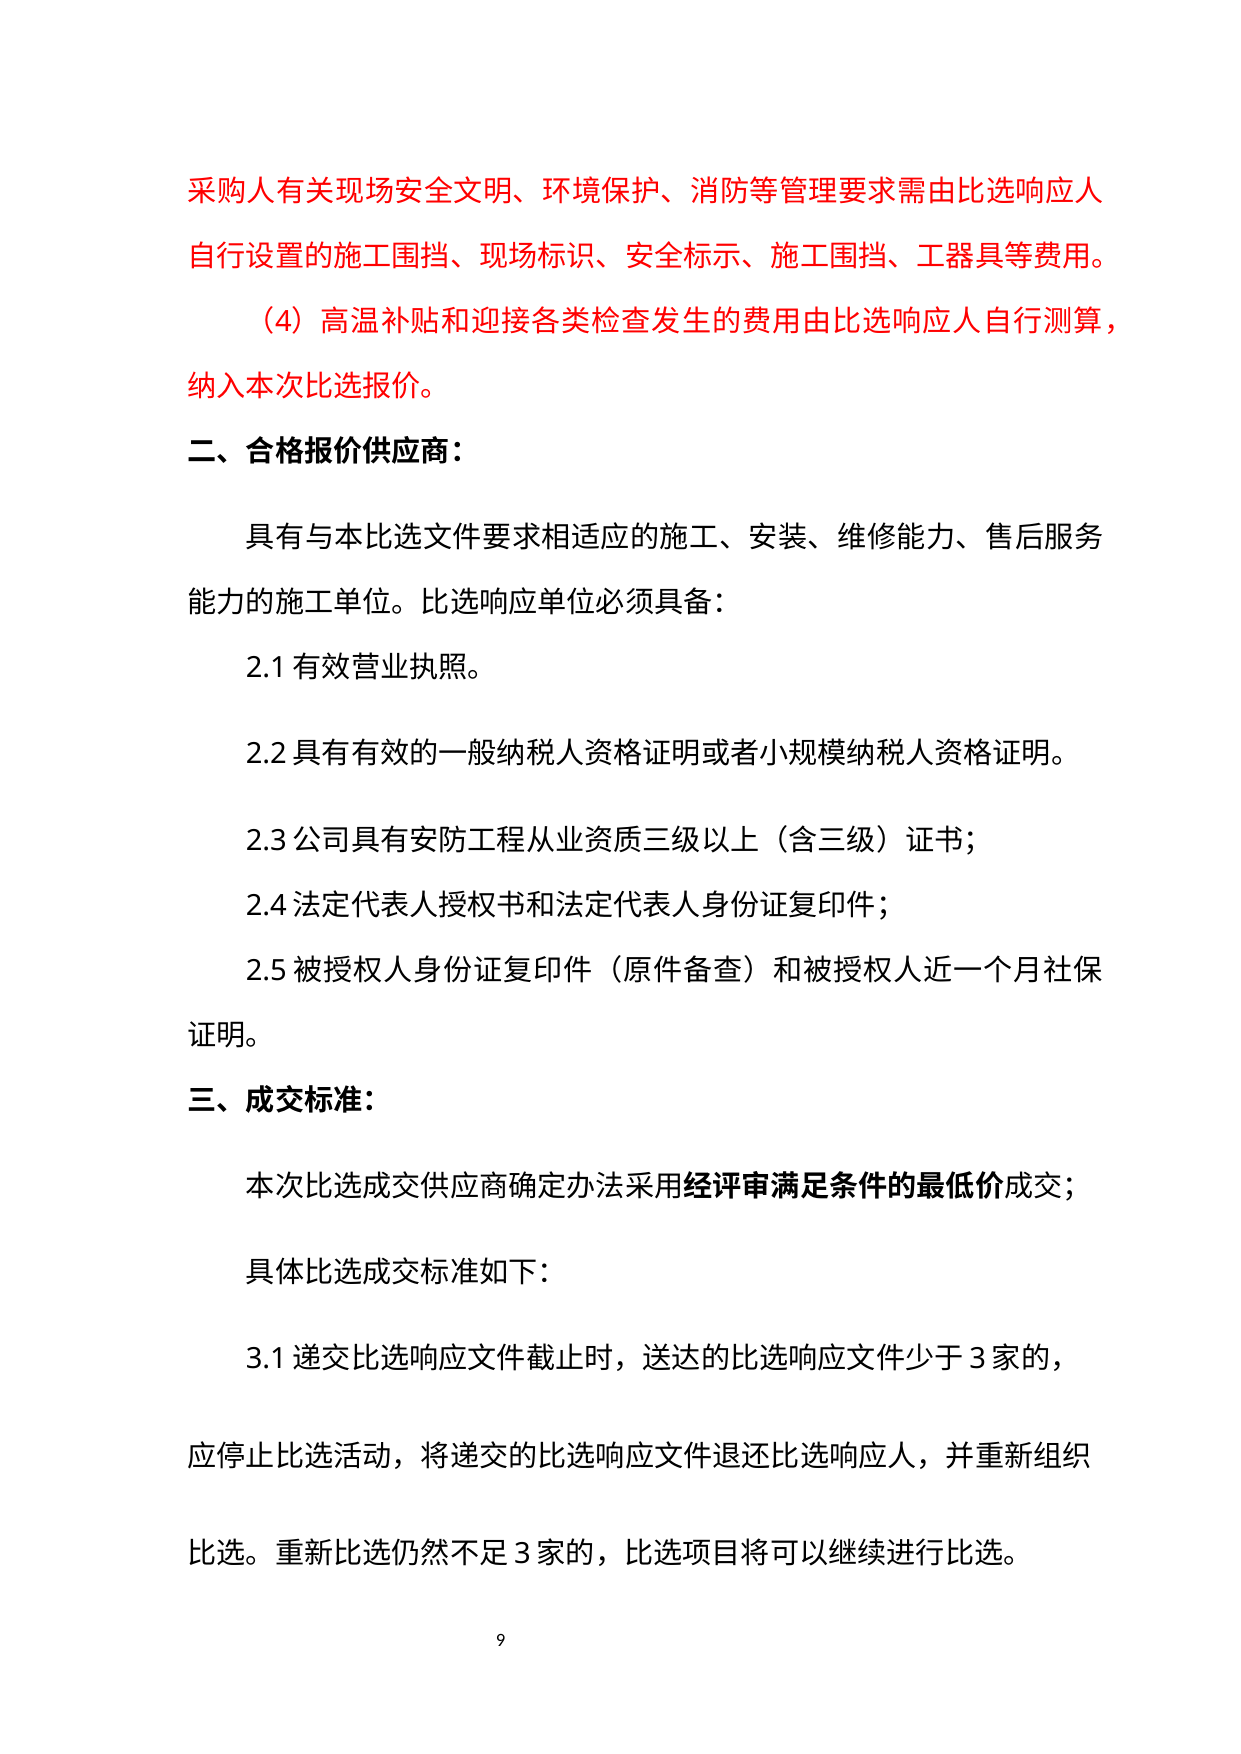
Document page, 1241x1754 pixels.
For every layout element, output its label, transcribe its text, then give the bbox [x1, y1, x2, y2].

text 3.1递交比选响应文件截止时，送达的比选响应文件少于3家的，应停止比选活动，将递交的比选响应文件退还比选响应人，并重新组织比选。重新比选仍然不足3家的，比选项目将可以继续进行比选。 [187, 1323, 1104, 1583]
text 2.1有效营业执照。 [187, 633, 1104, 698]
text 具有与本比选文件要求相适应的施工、安装、维修能力、售后服务能力的施工单位。比选响应单位必须具备： [187, 503, 1104, 633]
text 三、成交标准： [187, 1065, 1104, 1130]
list 高温补贴和迎接各类检查发生的费用由比选响应人自行测算，纳入本次比选报价。 [187, 286, 1104, 416]
text 2.4法定代表人授权书和法定代表人身份证复印件； [187, 870, 1104, 935]
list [187, 156, 1104, 286]
text 本次比选成交供应商确定办法采用经评审满足条件的最低价成交； [187, 1151, 1104, 1216]
text 2.3公司具有安防工程从业资质三级以上（含三级）证书； [187, 805, 1104, 870]
text 2.2具有有效的一般纳税人资格证明或者小规模纳税人资格证明。 [187, 719, 1104, 784]
text 具体比选成交标准如下： [187, 1237, 1104, 1302]
text 2.5被授权人身份证复印件（原件备查）和被授权人近一个月社保证明。 [187, 935, 1104, 1065]
text 二、合格报价供应商： [187, 416, 1104, 481]
